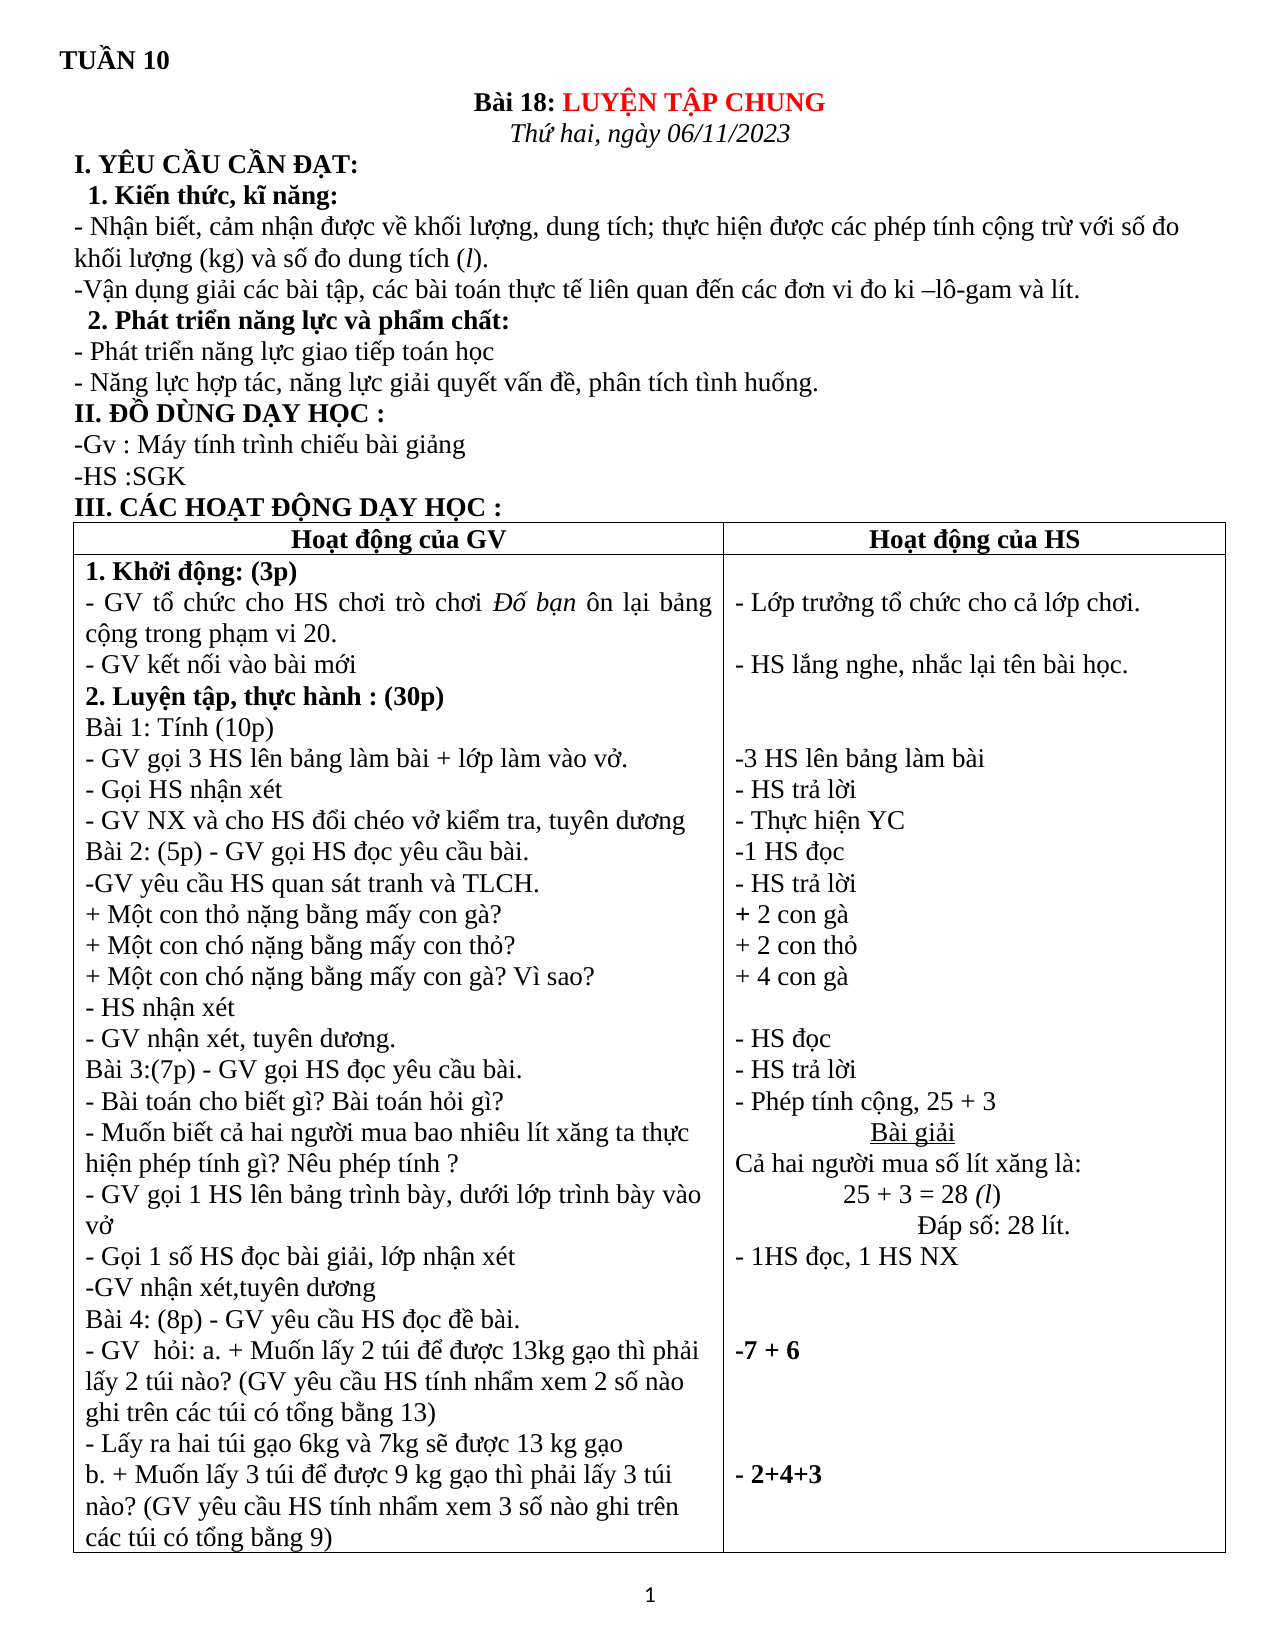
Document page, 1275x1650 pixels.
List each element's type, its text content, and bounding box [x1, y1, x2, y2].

text I. YÊU CẦU CẦN ĐẠT: [74, 148, 1226, 179]
text 1. Kiến thức, kĩ năng: [74, 179, 1226, 211]
table_header Hoạt động của HS [724, 523, 1225, 554]
table_header Hoạt động của GV [74, 523, 723, 554]
text - Phát triển năng lực giao tiếp toán học [74, 335, 1226, 366]
text III. CÁC HOẠT ĐỘNG DẠY HỌC : [74, 491, 1226, 522]
text -Vận dụng giải các bài tập, các bài toán thực tế liên quan đến các đơn vi đo ki –lô-gam và lít. [74, 273, 1226, 304]
text Thứ hai, ngày 06/11/2023 [74, 117, 1226, 148]
text Bài 18: LUYỆN TẬP CHUNG [74, 86, 1226, 117]
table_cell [724, 555, 1225, 1552]
text - Nhận biết, cảm nhận được về khối lượng, dung tích; thực hiện được các phép tính cộng trừ với số đo khối lượng (kg) và số đo dung tích (l). [74, 211, 1226, 273]
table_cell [74, 555, 723, 1552]
text -Gv : Máy tính trình chiếu bài giảng [74, 428, 1226, 460]
text -HS :SGK [74, 460, 1226, 491]
text - Năng lực hợp tác, năng lực giải quyết vấn đề, phân tích tình huống. [74, 366, 1226, 397]
text II. ĐỒ DÙNG DẠY HỌC : [74, 397, 1226, 428]
text TUẦN 10 [29, 44, 1226, 76]
text 2. Phát triển năng lực và phẩm chất: [74, 304, 1226, 335]
